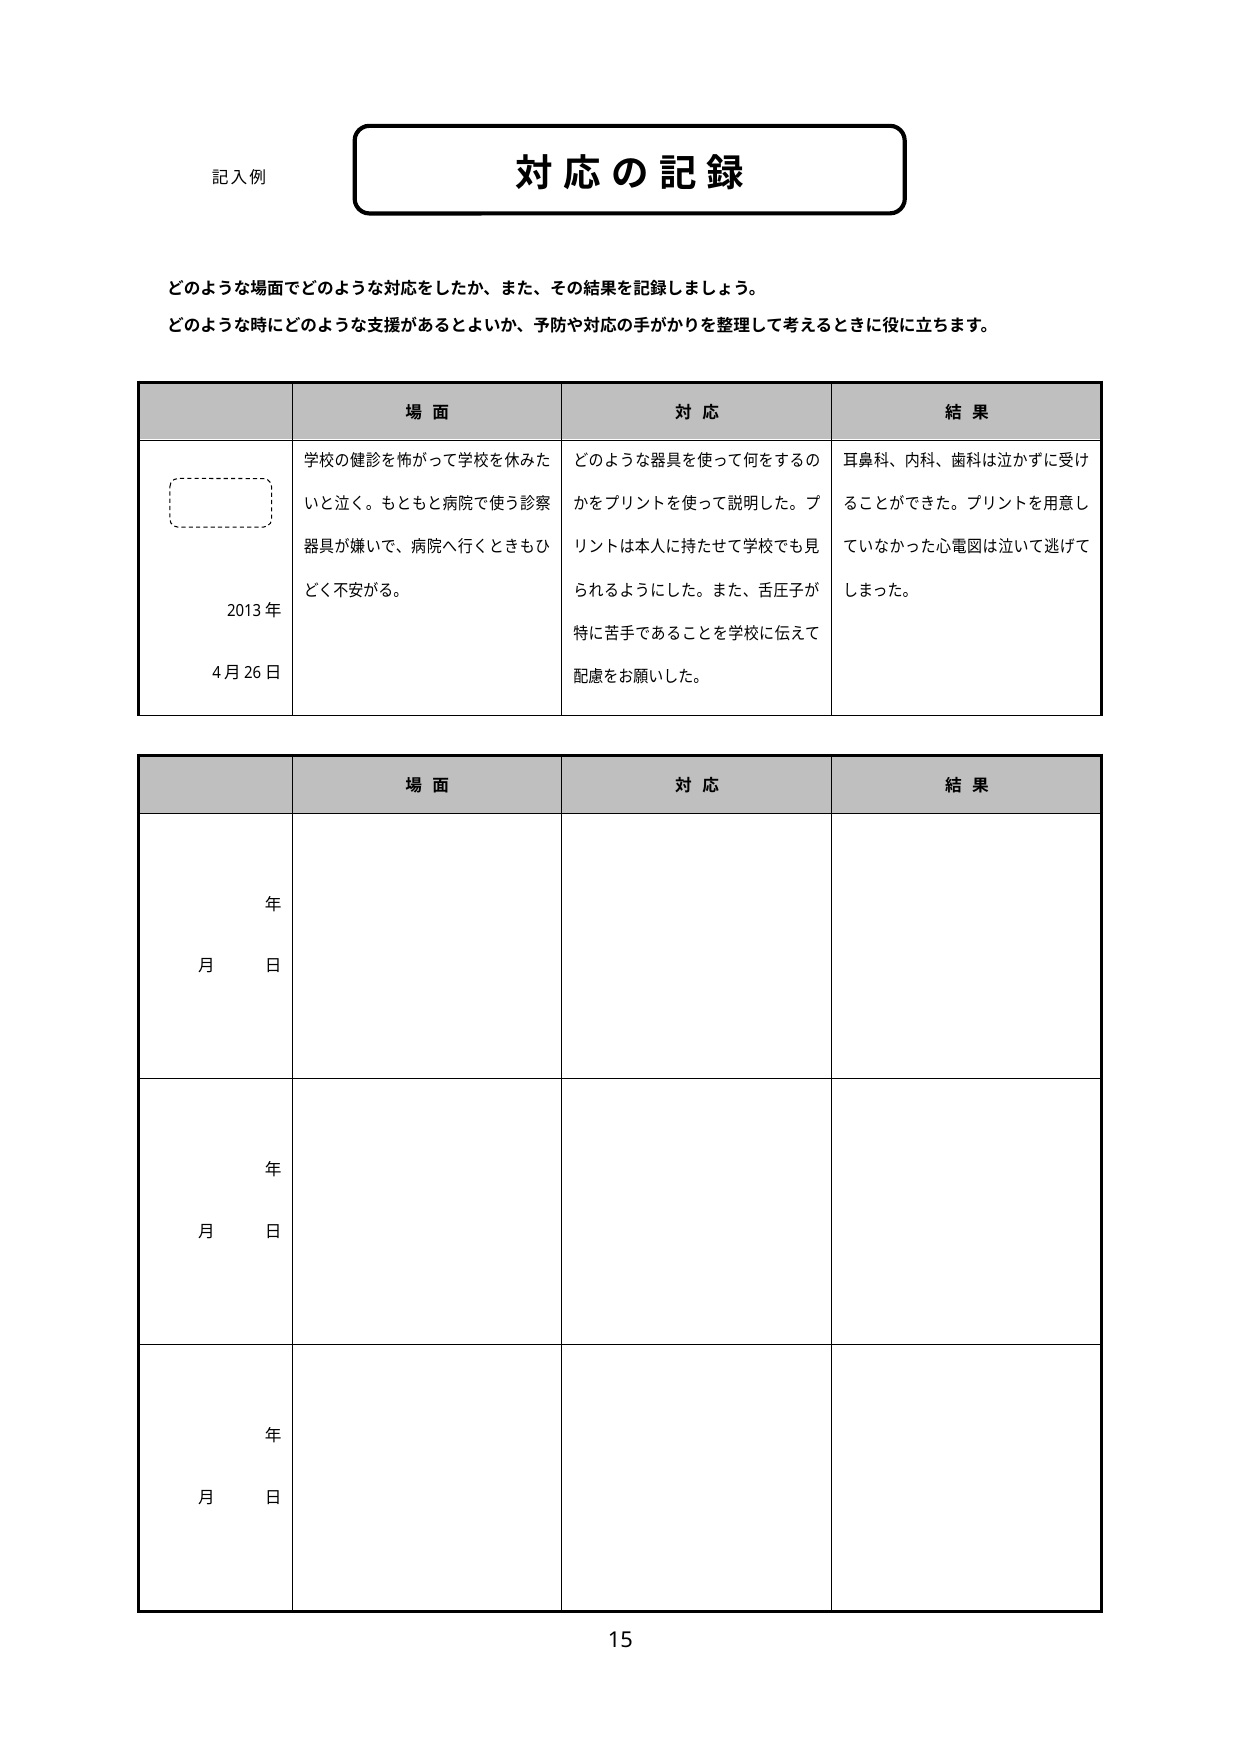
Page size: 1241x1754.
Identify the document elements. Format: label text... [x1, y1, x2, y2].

table_cell 年 月 日 [140, 1079, 292, 1344]
table_cell 年 月 日 [140, 1345, 292, 1610]
table_cell 2013年 4月26日 [140, 441, 292, 715]
table_cell [562, 1345, 831, 1610]
table_cell 年 月 日 [140, 814, 292, 1078]
table_cell [832, 814, 1100, 1078]
table_cell どのような器具を使って何をするのかをプリントを使って説明した。プリントは本人に持たせて学校でも見られるようにした。また、舌圧子が特に苦手であることを学校に伝えて配慮をお願いした。 [562, 441, 831, 715]
text どのような時にどのような支援があるとよいか、予防や対応の手がかりを整理して考えるときに役に立ちます。 [150, 306, 1090, 343]
table_header 結果 [832, 384, 1100, 439]
table_cell [562, 1079, 831, 1344]
table_cell [832, 1345, 1100, 1610]
table_cell 学校の健診を怖がって学校を休みたいと泣く。もともと病院で使う診察器具が嫌いで、病院へ行くときもひどく不安がる。 [293, 441, 561, 715]
table_header [140, 757, 292, 813]
table_cell [562, 814, 831, 1078]
table_header 場面 [293, 384, 561, 439]
table_header 対応 [562, 384, 831, 439]
table_cell [293, 814, 561, 1078]
table_cell [832, 1079, 1100, 1344]
table_header [140, 384, 292, 439]
table_header 場面 [293, 757, 561, 813]
table_cell 耳鼻科、内科、歯科は泣かずに受けることができた。プリントを用意していなかった心電図は泣いて逃げてしまった。 [832, 441, 1100, 715]
table_cell [293, 1345, 561, 1610]
table_header 結果 [832, 757, 1100, 813]
table_header 対応 [562, 757, 831, 813]
text どのような場面でどのような対応をしたか、また、その結果を記録しましょう。 [150, 268, 1090, 306]
table_cell [293, 1079, 561, 1344]
